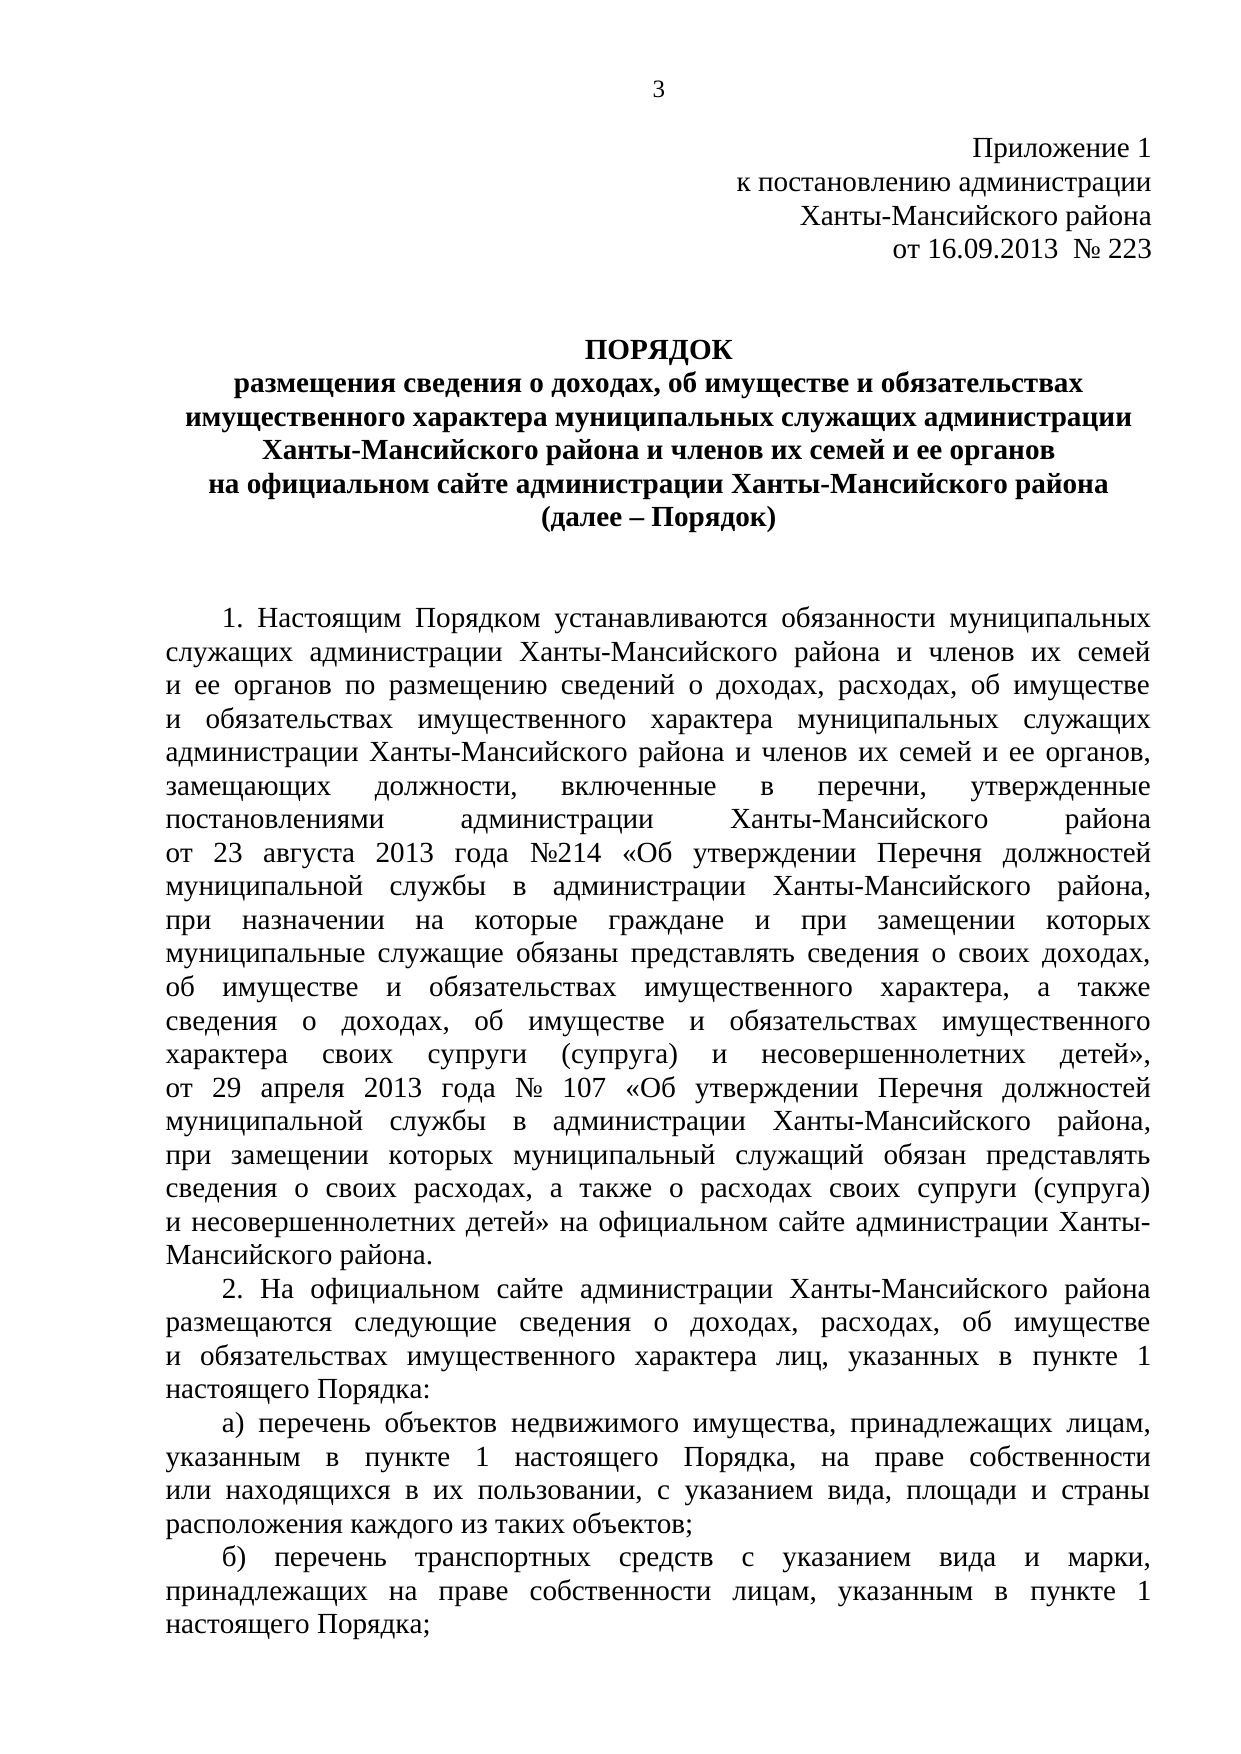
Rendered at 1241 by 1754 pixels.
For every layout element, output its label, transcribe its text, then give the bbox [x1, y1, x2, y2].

text ПОРЯДОК [165, 332, 1152, 365]
text Ханты-Мансийского района [165, 198, 1152, 231]
text Приложение 1 [165, 131, 1152, 164]
text а) перечень объектов недвижимого имущества, принадлежащих лицам, указанным в пункте 1 настоящего Порядка, на праве собственности или находящихся в их пользовании, с указанием вида, площади и страны расположения каждого из таких объектов; [165, 1405, 1152, 1539]
text 2. На официальном сайте администрации Ханты-Мансийского района размещаются следующие сведения о доходах, расходах, об имуществе и обязательствах имущественного характера лиц, указанных в пункте 1 настоящего Порядка: [165, 1271, 1152, 1405]
text к постановлению администрации [165, 164, 1152, 198]
text размещения сведения о доходах, об имуществе и обязательствах имущественного характера муниципальных служащих администрации Ханты-Мансийского района и членов их семей и ее органов на официальном сайте администрации Ханты-Мансийского района (далее – Порядок) [165, 365, 1152, 533]
text 1. Настоящим Порядком устанавливаются обязанности муниципальных служащих администрации Ханты-Мансийского района и членов их семей и ее органов по размещению сведений о доходах, расходах, об имуществе и обязательствах имущественного характера муниципальных служащих администрации Ханты-Мансийского района и членов их семей и ее органов, замещающих должности, включенные в перечни, утвержденные постановлениями администрации Ханты-Мансийского района от 23 августа 2013 года №214 «Об утверждении Перечня должностей муниципальной службы в администрации Ханты-Мансийского района, при назначении на которые граждане и при замещении которых муниципальные служащие обязаны представлять сведения о своих доходах, об имуществе и обязательствах имущественного характера, а также сведения о доходах, об имуществе и обязательствах имущественного характера своих супруги (супруга) и несовершеннолетних детей», от 29 апреля 2013 года № 107 «Об утверждении Перечня должностей муниципальной службы в администрации Ханты-Мансийского района, при замещении которых муниципальный служащий обязан представлять сведения о своих расходах, а также о расходах своих супруги (супруга) и несовершеннолетних детей» на официальном сайте администрации Ханты-Мансийского района. [165, 600, 1152, 1271]
text от 16.09.2013 № 223 [165, 231, 1152, 265]
text б) перечень транспортных средств с указанием вида и марки, принадлежащих на праве собственности лицам, указанным в пункте 1 настоящего Порядка; [165, 1539, 1152, 1640]
